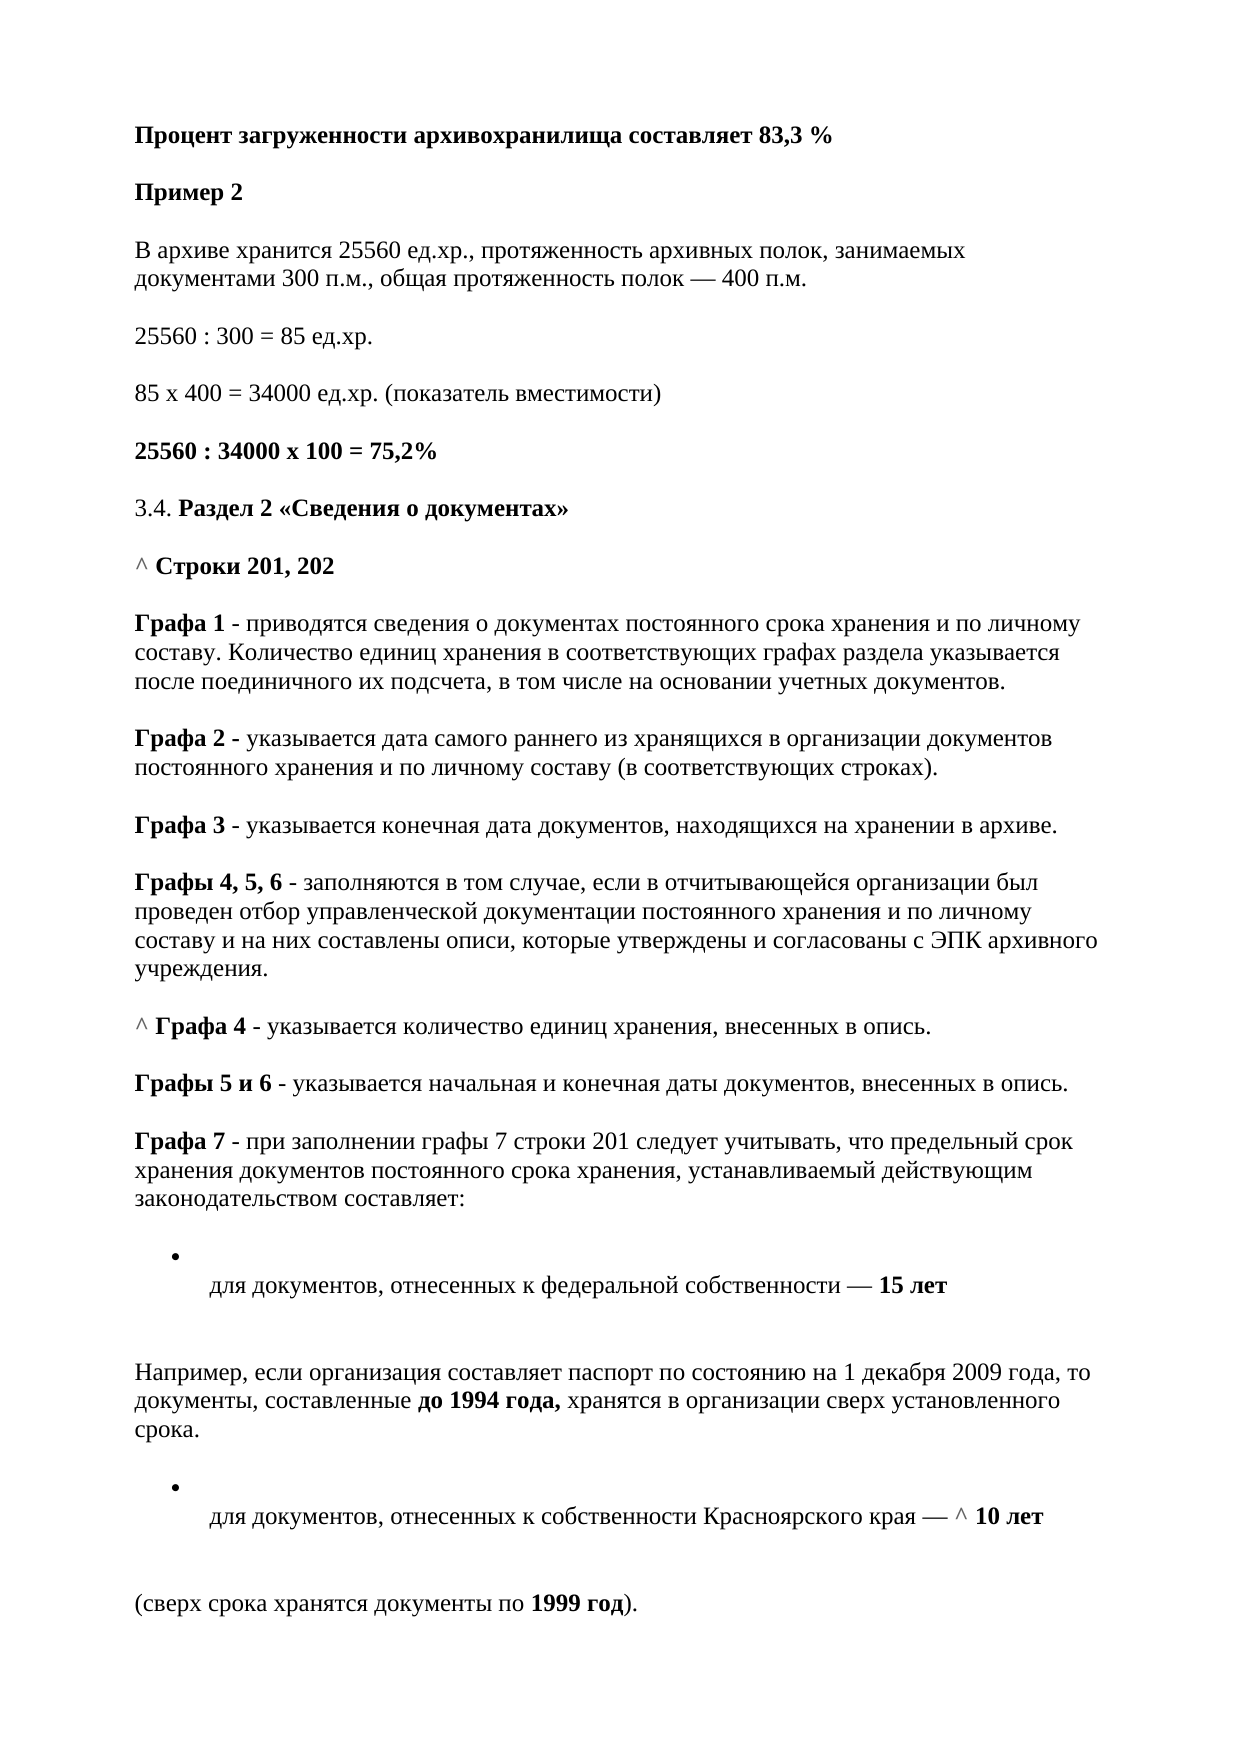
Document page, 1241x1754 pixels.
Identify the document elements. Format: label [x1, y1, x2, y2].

table_header [133, 118, 1107, 1618]
